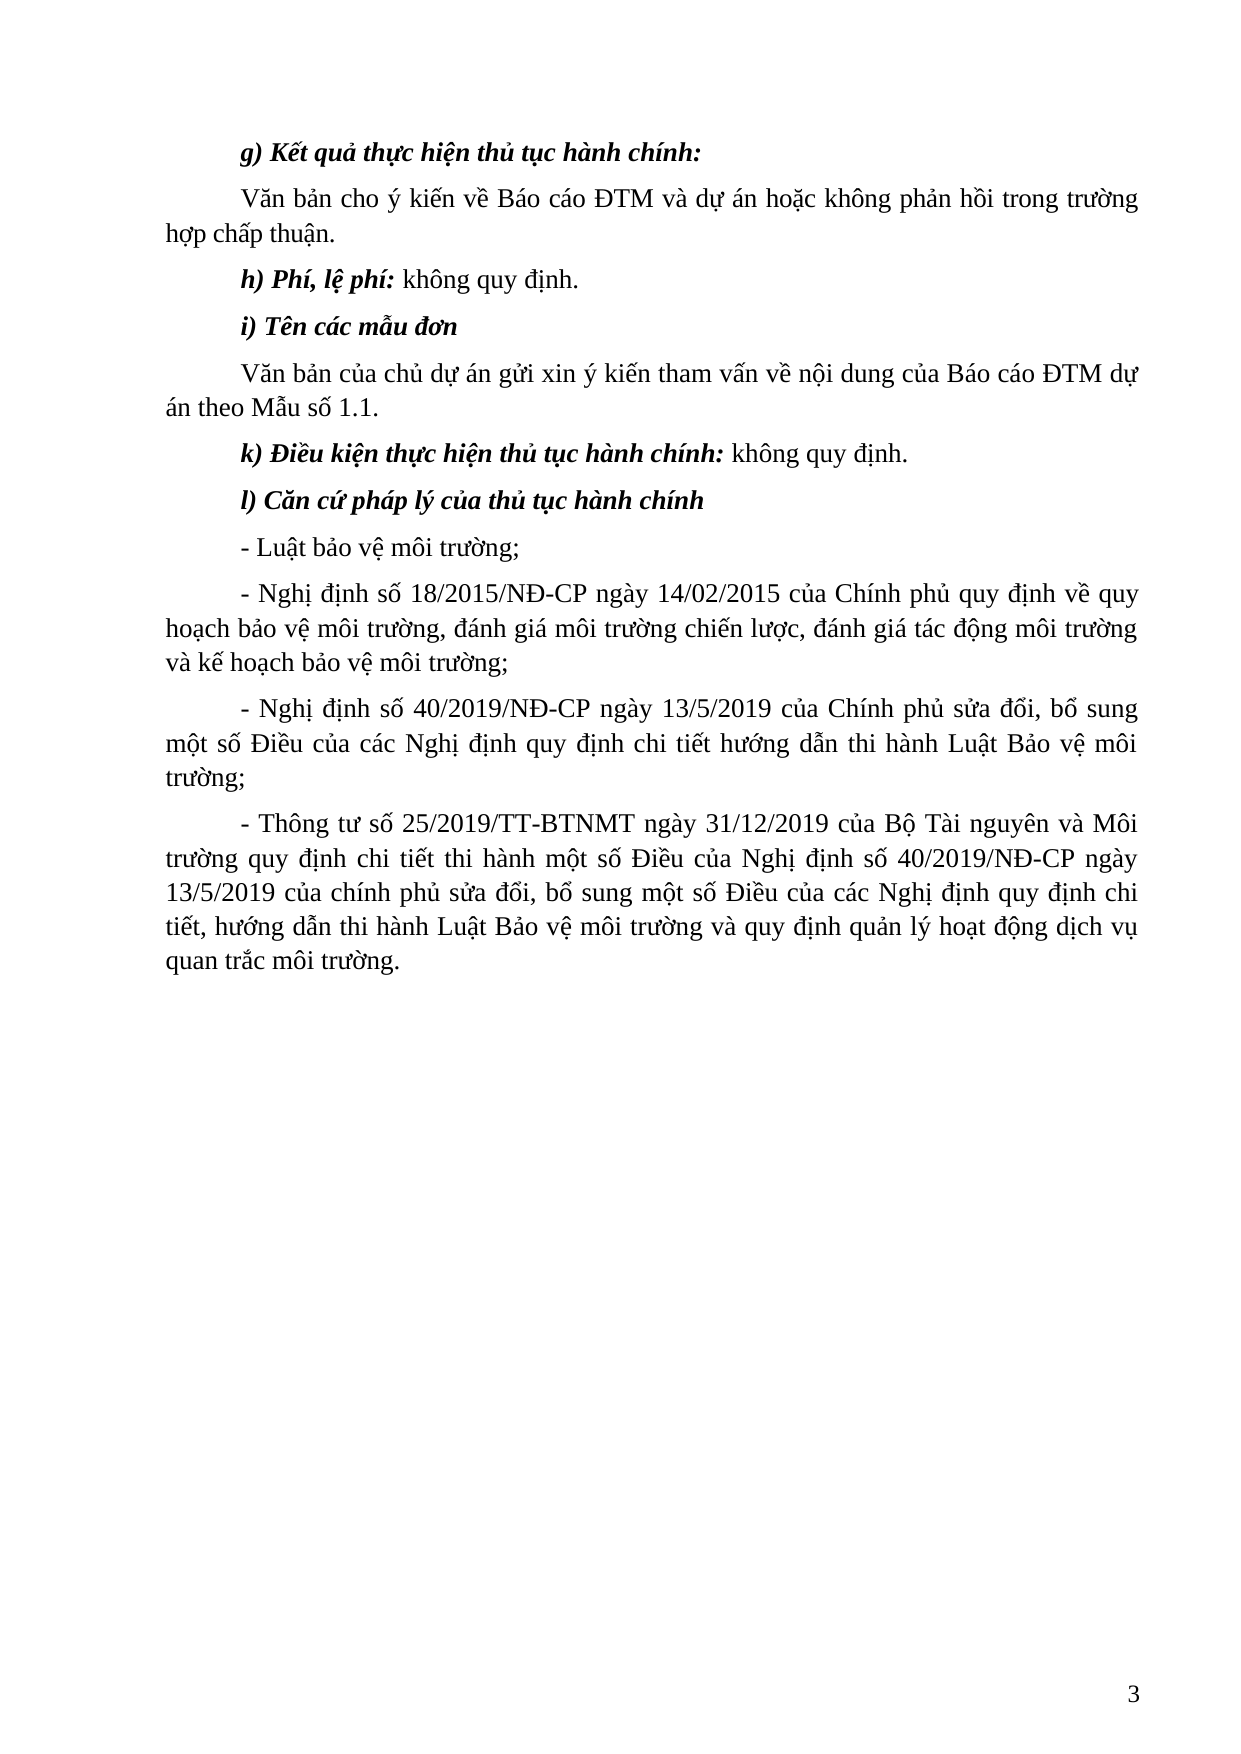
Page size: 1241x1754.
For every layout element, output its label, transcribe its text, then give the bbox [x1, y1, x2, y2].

text l) Căn cứ pháp lý của thủ tục hành chính [165, 484, 1140, 515]
text - Luật bảo vệ môi trường; [165, 531, 1140, 562]
text h) Phí, lệ phí: không quy định. [165, 263, 1140, 294]
text - Thông tư số 25/2019/TT-BTNMT ngày 31/12/2019 của Bộ Tài nguyên và Môi trường quy định chi tiết thi hành một số Điều của Nghị định số 40/2019/NĐ-CP ngày 13/5/2019 của chính phủ sửa đổi, bổ sung một số Điều của các Nghị định quy định chi tiết, hướng dẫn thi hành Luật Bảo vệ môi trường và quy định quản lý hoạt động dịch vụ quan trắc môi trường. [165, 807, 1140, 975]
text g) Kết quả thực hiện thủ tục hành chính: [165, 136, 1140, 167]
text - Nghị định số 18/2015/NĐ-CP ngày 14/02/2015 của Chính phủ quy định về quy hoạch bảo vệ môi trường, đánh giá môi trường chiến lược, đánh giá tác động môi trường và kế hoạch bảo vệ môi trường; [165, 577, 1140, 677]
text k) Điều kiện thực hiện thủ tục hành chính: không quy định. [165, 437, 1140, 469]
text Văn bản của chủ dự án gửi xin ý kiến tham vấn về nội dung của Báo cáo ĐTM dự án theo Mẫu số 1.1. [165, 357, 1140, 422]
text Văn bản cho ý kiến về Báo cáo ĐTM và dự án hoặc không phản hồi trong trường hợp chấp thuận. [165, 182, 1140, 248]
text i) Tên các mẫu đơn [165, 310, 1140, 341]
text - Nghị định số 40/2019/NĐ-CP ngày 13/5/2019 của Chính phủ sửa đổi, bổ sung một số Điều của các Nghị định quy định chi tiết hướng dẫn thi hành Luật Bảo vệ môi trường; [165, 692, 1140, 792]
